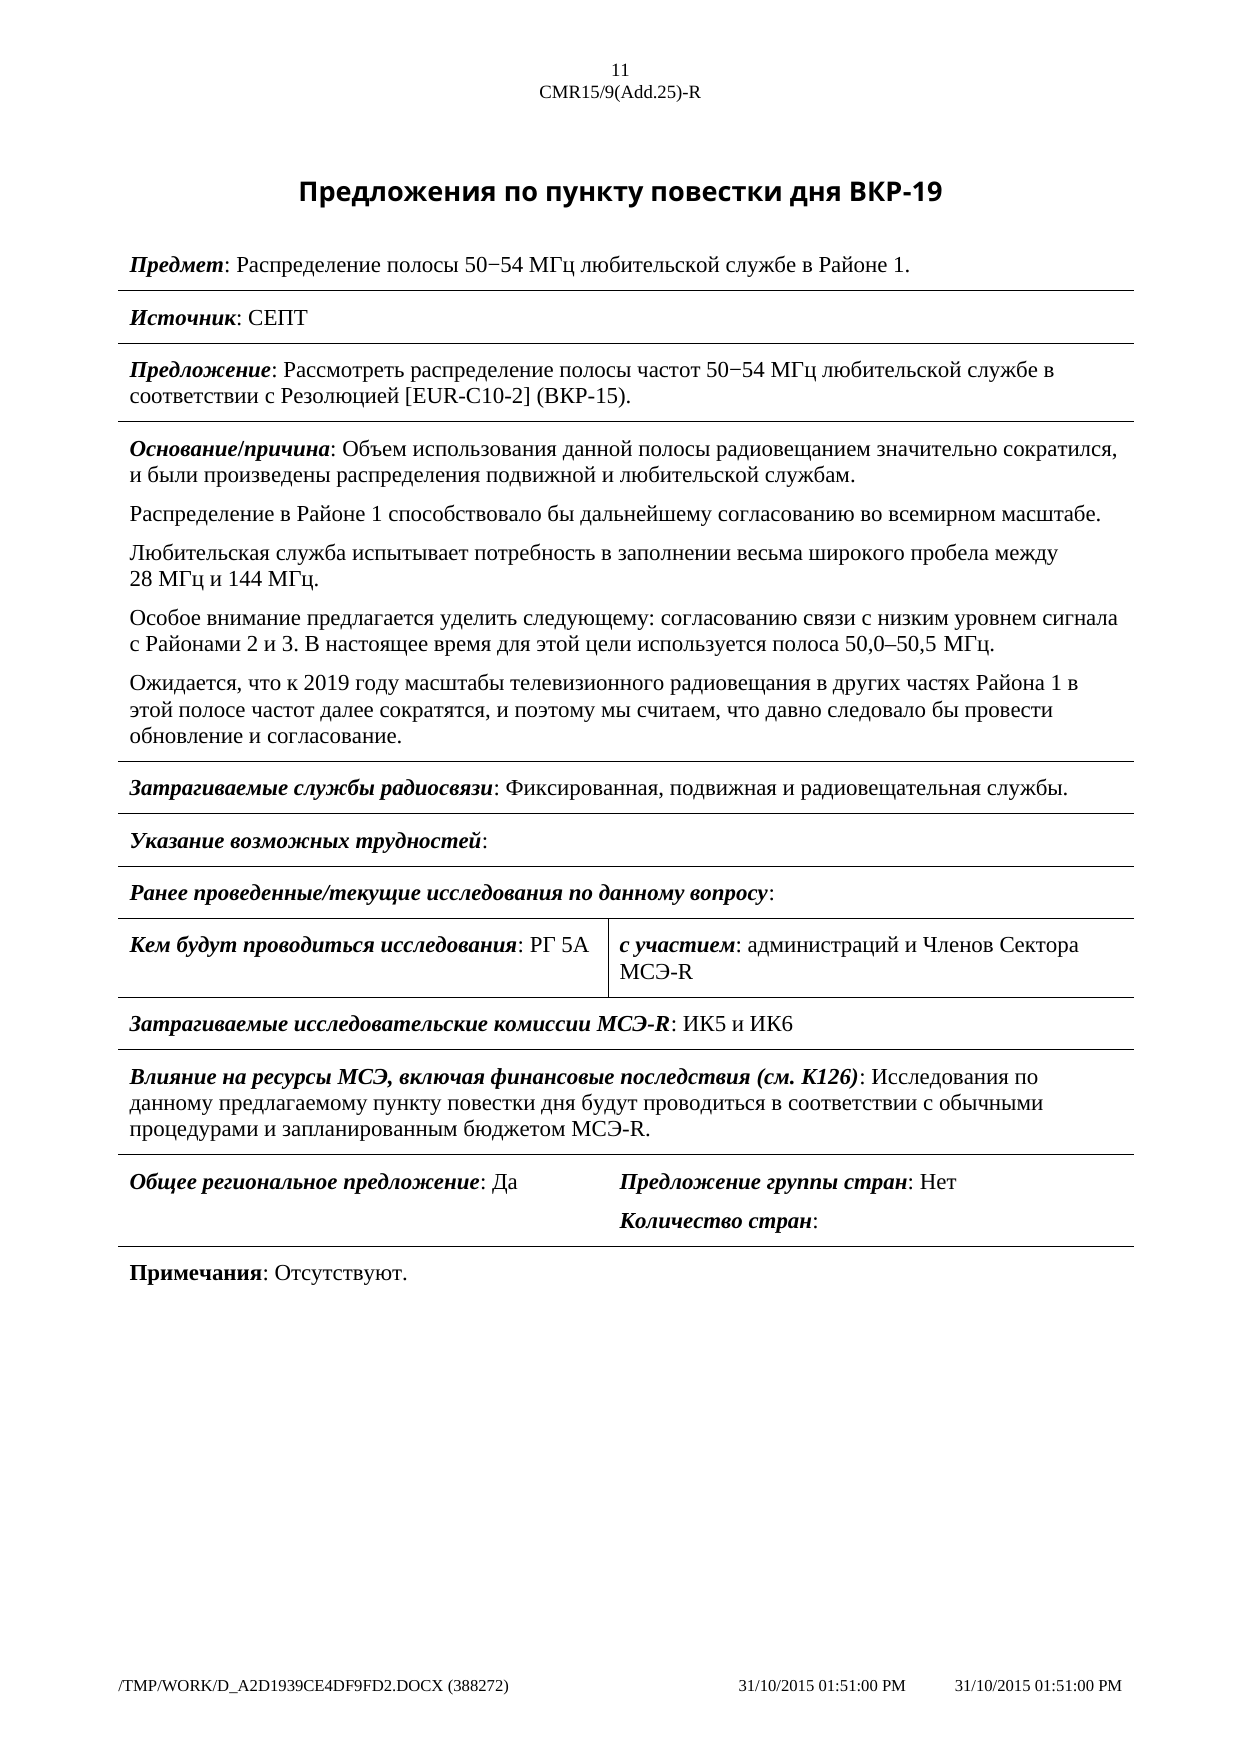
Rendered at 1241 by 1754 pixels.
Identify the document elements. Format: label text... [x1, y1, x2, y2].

table_cell Кем будут проводиться исследования: РГ 5A [118, 919, 608, 997]
table_cell Затрагиваемые исследовательские комиссии МСЭ-R: ИК5 и ИК6 [118, 998, 1133, 1049]
table_cell Источник: СЕПТ [118, 291, 1133, 342]
table_cell Общее региональное предложение: Да [118, 1155, 608, 1246]
table_cell Примечания: Отсутствуют. [118, 1247, 1133, 1298]
title Предложения по пункту повестки дня ВКР-19 [118, 173, 1122, 209]
table_cell Основание/причина: Объем использования данной полосы радиовещанием значительно сократился, и были произведены распределения подвижной и любительской службам. Распределение в Районе 1 способствовало бы дальнейшему согласованию во всемирном масштабе. Любительская служба испытывает потребность в заполнении весьма широкого пробела между 28 MГц и 144 MГц. Особое внимание предлагается уделить следующему: согласованию связи с низким уровнем сигнала с Районами 2 и 3. В настоящее время для этой цели используется полоса 50,0–50,5 МГц. Ожидается, что к 2019 году масштабы телевизионного радиовещания в других частях Района 1 в этой полосе частот далее сократятся, и поэтому мы считаем, что давно следовало бы провести обновление и согласование. [118, 422, 1133, 761]
table_cell Предложение: Рассмотреть распределение полосы частот 50−54 МГц любительской службе в соответствии с Резолюцией [EUR-C10-2] (ВКР-15). [118, 344, 1133, 421]
table_cell Предложение группы стран: Нет Количество стран: [608, 1155, 1133, 1246]
table_header Предмет: Распределение полосы 50−54 МГц любительской службе в Районе 1. [118, 239, 1133, 290]
table_cell Указание возможных трудностей: [118, 814, 1133, 866]
table_cell с участием: администраций и Членов Сектора МСЭ-R [609, 919, 1133, 997]
table_cell Ранее проведенные/текущие исследования по данному вопросу: [118, 867, 1133, 918]
table_cell Влияние на ресурсы МСЭ, включая финансовые последствия (см. K126): Исследования по данному предлагаемому пункту повестки дня будут проводиться в соответствии с обычными процедурами и запланированным бюджетом МСЭ-R. [118, 1050, 1133, 1154]
table_cell Затрагиваемые службы радиосвязи: Фиксированная, подвижная и радиовещательная службы. [118, 762, 1133, 813]
